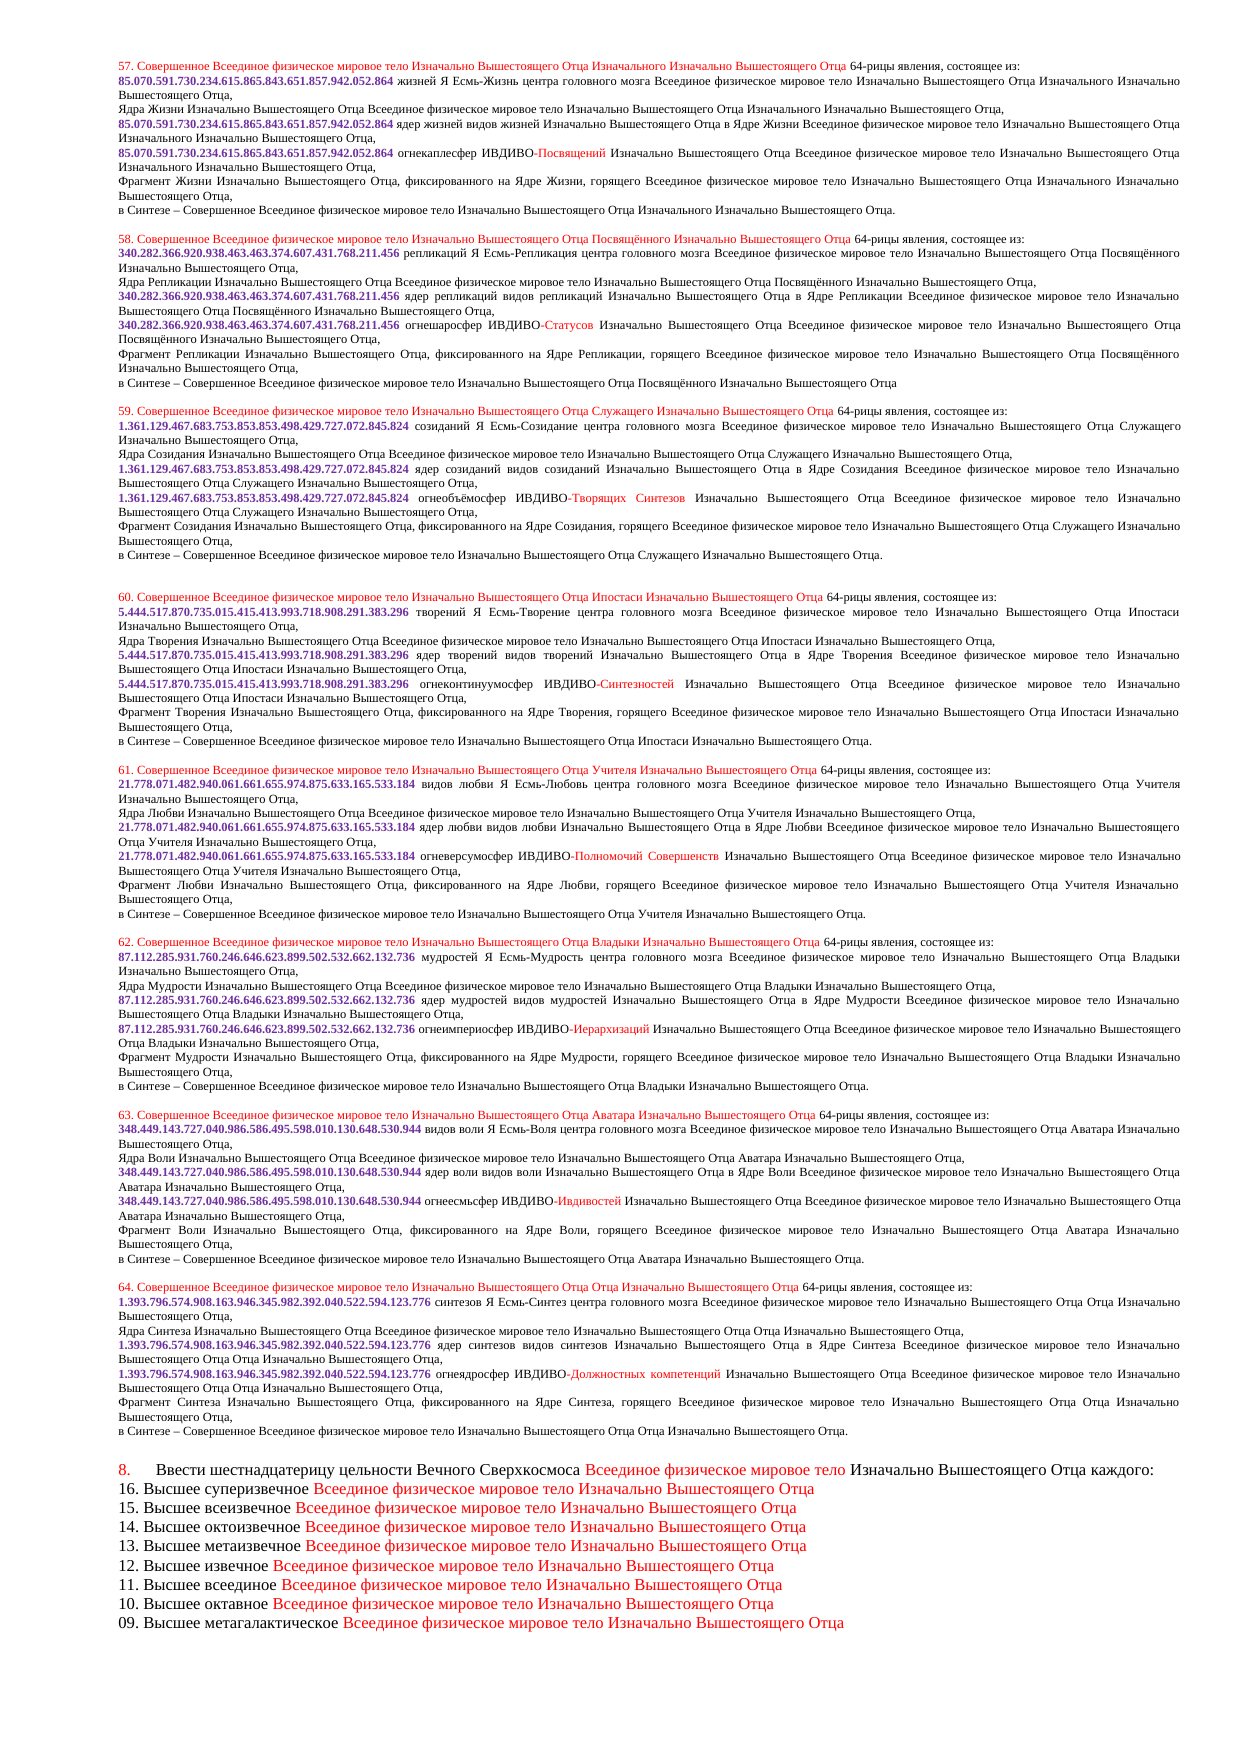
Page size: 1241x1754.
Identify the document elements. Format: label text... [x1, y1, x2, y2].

text 57. Совершенное Всеединое физическое мировое тело Изначально Вышестоящего Отца Изначального Изначально Вышестоящего Отца 64-рицы явления, состоящее из: [118, 59, 1181, 73]
text в Синтезе – Совершенное Всеединое физическое мировое тело Изначально Вышестоящего Отца Отца Изначально Вышестоящего Отца. [118, 1424, 1181, 1438]
text 60. Совершенное Всеединое физическое мировое тело Изначально Вышестоящего Отца Ипостаси Изначально Вышестоящего Отца 64-рицы явления, состоящее из: [118, 590, 1181, 604]
text 11. Высшее всеединое Всеединое физическое мировое тело Изначально Вышестоящего Отца [118, 1574, 1181, 1594]
text 64. Совершенное Всеединое физическое мировое тело Изначально Вышестоящего Отца Отца Изначально Вышестоящего Отца 64-рицы явления, состоящее из: [118, 1280, 1181, 1294]
text Ядра Мудрости Изначально Вышестоящего Отца Всеединое физическое мировое тело Изначально Вышестоящего Отца Владыки Изначально Вышестоящего Отца, [118, 978, 1181, 993]
text 1.393.796.574.908.163.946.345.982.392.040.522.594.123.776 огнеядросфер ИВДИВО-Должностных компетенций Изначально Вышестоящего Отца Всеединое физическое мировое тело Изначально Вышестоящего Отца Отца Изначально Вышестоящего Отца, [118, 1366, 1181, 1395]
text 340.282.366.920.938.463.463.374.607.431.768.211.456 ядер репликаций видов репликаций Изначально Вышестоящего Отца в Ядре Репликации Всеединое физическое мировое тело Изначально Вышестоящего Отца Посвящённого Изначально Вышестоящего Отца, [118, 289, 1181, 318]
text 1.393.796.574.908.163.946.345.982.392.040.522.594.123.776 синтезов Я Есмь-Синтез центра головного мозга Всеединое физическое мировое тело Изначально Вышестоящего Отца Отца Изначально Вышестоящего Отца, [118, 1294, 1181, 1323]
text 61. Совершенное Всеединое физическое мировое тело Изначально Вышестоящего Отца Учителя Изначально Вышестоящего Отца 64-рицы явления, состоящее из: [118, 763, 1181, 777]
text 10. Высшее октавное Всеединое физическое мировое тело Изначально Вышестоящего Отца [118, 1594, 1181, 1613]
text Фрагмент Созидания Изначально Вышестоящего Отца, фиксированного на Ядре Созидания, горящего Всеединое физическое мировое тело Изначально Вышестоящего Отца Служащего Изначально Вышестоящего Отца, [118, 519, 1181, 548]
text 21.778.071.482.940.061.661.655.974.875.633.165.533.184 видов любви Я Есмь-Любовь центра головного мозга Всеединое физическое мировое тело Изначально Вышестоящего Отца Учителя Изначально Вышестоящего Отца, [118, 777, 1181, 806]
text в Синтезе – Совершенное Всеединое физическое мировое тело Изначально Вышестоящего Отца Владыки Изначально Вышестоящего Отца. [118, 1079, 1181, 1093]
text 340.282.366.920.938.463.463.374.607.431.768.211.456 репликаций Я Есмь-Репликация центра головного мозга Всеединое физическое мировое тело Изначально Вышестоящего Отца Посвящённого Изначально Вышестоящего Отца, [118, 246, 1181, 275]
text в Синтезе – Совершенное Всеединое физическое мировое тело Изначально Вышестоящего Отца Изначального Изначально Вышестоящего Отца. [118, 203, 1181, 217]
text Ядра Жизни Изначально Вышестоящего Отца Всеединое физическое мировое тело Изначально Вышестоящего Отца Изначального Изначально Вышестоящего Отца, [118, 102, 1181, 117]
text в Синтезе – Совершенное Всеединое физическое мировое тело Изначально Вышестоящего Отца Аватара Изначально Вышестоящего Отца. [118, 1251, 1181, 1266]
text Фрагмент Жизни Изначально Вышестоящего Отца, фиксированного на Ядре Жизни, горящего Всеединое физическое мировое тело Изначально Вышестоящего Отца Изначального Изначально Вышестоящего Отца, [118, 174, 1181, 203]
text 14. Высшее октоизвечное Всеединое физическое мировое тело Изначально Вышестоящего Отца [118, 1517, 1181, 1536]
text 15. Высшее всеизвечное Всеединое физическое мировое тело Изначально Вышестоящего Отца [118, 1498, 1181, 1517]
text в Синтезе – Совершенное Всеединое физическое мировое тело Изначально Вышестоящего Отца Учителя Изначально Вышестоящего Отца. [118, 906, 1181, 921]
text 21.778.071.482.940.061.661.655.974.875.633.165.533.184 огневерсумосфер ИВДИВО-Полномочий Совершенств Изначально Вышестоящего Отца Всеединое физическое мировое тело Изначально Вышестоящего Отца Учителя Изначально Вышестоящего Отца, [118, 849, 1181, 878]
text в Синтезе – Совершенное Всеединое физическое мировое тело Изначально Вышестоящего Отца Служащего Изначально Вышестоящего Отца. [118, 548, 1181, 562]
list Ввести шестнадцатерицу цельности Вечного Сверхкосмоса Всеединое физическое мировое тело Изначально Вышестоящего Отца каждого: [118, 1459, 1181, 1479]
text Фрагмент Любви Изначально Вышестоящего Отца, фиксированного на Ядре Любви, горящего Всеединое физическое мировое тело Изначально Вышестоящего Отца Учителя Изначально Вышестоящего Отца, [118, 878, 1181, 906]
text 85.070.591.730.234.615.865.843.651.857.942.052.864 ядер жизней видов жизней Изначально Вышестоящего Отца в Ядре Жизни Всеединое физическое мировое тело Изначально Вышестоящего Отца Изначального Изначально Вышестоящего Отца, [118, 117, 1181, 145]
text 87.112.285.931.760.246.646.623.899.502.532.662.132.736 мудростей Я Есмь-Мудрость центра головного мозга Всеединое физическое мировое тело Изначально Вышестоящего Отца Владыки Изначально Вышестоящего Отца, [118, 949, 1181, 978]
text 16. Высшее суперизвечное Всеединое физическое мировое тело Изначально Вышестоящего Отца [118, 1479, 1181, 1498]
text 09. Высшее метагалактическое Всеединое физическое мировое тело Изначально Вышестоящего Отца [118, 1613, 1181, 1632]
text 5.444.517.870.735.015.415.413.993.718.908.291.383.296 творений Я Есмь-Творение центра головного мозга Всеединое физическое мировое тело Изначально Вышестоящего Отца Ипостаси Изначально Вышестоящего Отца, [118, 604, 1181, 633]
text Фрагмент Творения Изначально Вышестоящего Отца, фиксированного на Ядре Творения, горящего Всеединое физическое мировое тело Изначально Вышестоящего Отца Ипостаси Изначально Вышестоящего Отца, [118, 705, 1181, 734]
text 59. Совершенное Всеединое физическое мировое тело Изначально Вышестоящего Отца Служащего Изначально Вышестоящего Отца 64-рицы явления, состоящее из: [118, 404, 1181, 418]
text Ядра Репликации Изначально Вышестоящего Отца Всеединое физическое мировое тело Изначально Вышестоящего Отца Посвящённого Изначально Вышестоящего Отца, [118, 275, 1181, 289]
text 85.070.591.730.234.615.865.843.651.857.942.052.864 жизней Я Есмь-Жизнь центра головного мозга Всеединое физическое мировое тело Изначально Вышестоящего Отца Изначального Изначально Вышестоящего Отца, [118, 73, 1181, 102]
text 5.444.517.870.735.015.415.413.993.718.908.291.383.296 ядер творений видов творений Изначально Вышестоящего Отца в Ядре Творения Всеединое физическое мировое тело Изначально Вышестоящего Отца Ипостаси Изначально Вышестоящего Отца, [118, 648, 1181, 676]
text 12. Высшее извечное Всеединое физическое мировое тело Изначально Вышестоящего Отца [118, 1555, 1181, 1574]
text 340.282.366.920.938.463.463.374.607.431.768.211.456 огнешаросфер ИВДИВО-Статусов Изначально Вышестоящего Отца Всеединое физическое мировое тело Изначально Вышестоящего Отца Посвящённого Изначально Вышестоящего Отца, [118, 318, 1181, 347]
text Фрагмент Синтеза Изначально Вышестоящего Отца, фиксированного на Ядре Синтеза, горящего Всеединое физическое мировое тело Изначально Вышестоящего Отца Отца Изначально Вышестоящего Отца, [118, 1395, 1181, 1424]
text Ядра Созидания Изначально Вышестоящего Отца Всеединое физическое мировое тело Изначально Вышестоящего Отца Служащего Изначально Вышестоящего Отца, [118, 447, 1181, 462]
text 58. Совершенное Всеединое физическое мировое тело Изначально Вышестоящего Отца Посвящённого Изначально Вышестоящего Отца 64-рицы явления, состоящее из: [118, 232, 1181, 246]
text Фрагмент Воли Изначально Вышестоящего Отца, фиксированного на Ядре Воли, горящего Всеединое физическое мировое тело Изначально Вышестоящего Отца Аватара Изначально Вышестоящего Отца, [118, 1223, 1181, 1251]
text Ядра Творения Изначально Вышестоящего Отца Всеединое физическое мировое тело Изначально Вышестоящего Отца Ипостаси Изначально Вышестоящего Отца, [118, 633, 1181, 648]
text 87.112.285.931.760.246.646.623.899.502.532.662.132.736 огнеимпериосфер ИВДИВО-Иерархизаций Изначально Вышестоящего Отца Всеединое физическое мировое тело Изначально Вышестоящего Отца Владыки Изначально Вышестоящего Отца, [118, 1021, 1181, 1050]
text Фрагмент Репликации Изначально Вышестоящего Отца, фиксированного на Ядре Репликации, горящего Всеединое физическое мировое тело Изначально Вышестоящего Отца Посвящённого Изначально Вышестоящего Отца, [118, 347, 1181, 375]
text 1.393.796.574.908.163.946.345.982.392.040.522.594.123.776 ядер синтезов видов синтезов Изначально Вышестоящего Отца в Ядре Синтеза Всеединое физическое мировое тело Изначально Вышестоящего Отца Отца Изначально Вышестоящего Отца, [118, 1338, 1181, 1366]
text 21.778.071.482.940.061.661.655.974.875.633.165.533.184 ядер любви видов любви Изначально Вышестоящего Отца в Ядре Любви Всеединое физическое мировое тело Изначально Вышестоящего Отца Учителя Изначально Вышестоящего Отца, [118, 820, 1181, 849]
text 1.361.129.467.683.753.853.853.498.429.727.072.845.824 созиданий Я Есмь-Созидание центра головного мозга Всеединое физическое мировое тело Изначально Вышестоящего Отца Служащего Изначально Вышестоящего Отца, [118, 418, 1181, 447]
text 62. Совершенное Всеединое физическое мировое тело Изначально Вышестоящего Отца Владыки Изначально Вышестоящего Отца 64-рицы явления, состоящее из: [118, 935, 1181, 949]
text 348.449.143.727.040.986.586.495.598.010.130.648.530.944 огнеесмьсфер ИВДИВО-Ивдивостей Изначально Вышестоящего Отца Всеединое физическое мировое тело Изначально Вышестоящего Отца Аватара Изначально Вышестоящего Отца, [118, 1194, 1181, 1223]
text 63. Совершенное Всеединое физическое мировое тело Изначально Вышестоящего Отца Аватара Изначально Вышестоящего Отца 64-рицы явления, состоящее из: [118, 1108, 1181, 1122]
text 85.070.591.730.234.615.865.843.651.857.942.052.864 огнекаплесфер ИВДИВО-Посвящений Изначально Вышестоящего Отца Всеединое физическое мировое тело Изначально Вышестоящего Отца Изначального Изначально Вышестоящего Отца, [118, 145, 1181, 174]
text Фрагмент Мудрости Изначально Вышестоящего Отца, фиксированного на Ядре Мудрости, горящего Всеединое физическое мировое тело Изначально Вышестоящего Отца Владыки Изначально Вышестоящего Отца, [118, 1050, 1181, 1079]
text 348.449.143.727.040.986.586.495.598.010.130.648.530.944 видов воли Я Есмь-Воля центра головного мозга Всеединое физическое мировое тело Изначально Вышестоящего Отца Аватара Изначально Вышестоящего Отца, [118, 1122, 1181, 1151]
text Ядра Воли Изначально Вышестоящего Отца Всеединое физическое мировое тело Изначально Вышестоящего Отца Аватара Изначально Вышестоящего Отца, [118, 1151, 1181, 1165]
text 87.112.285.931.760.246.646.623.899.502.532.662.132.736 ядер мудростей видов мудростей Изначально Вышестоящего Отца в Ядре Мудрости Всеединое физическое мировое тело Изначально Вышестоящего Отца Владыки Изначально Вышестоящего Отца, [118, 993, 1181, 1021]
text 348.449.143.727.040.986.586.495.598.010.130.648.530.944 ядер воли видов воли Изначально Вышестоящего Отца в Ядре Воли Всеединое физическое мировое тело Изначально Вышестоящего Отца Аватара Изначально Вышестоящего Отца, [118, 1165, 1181, 1194]
text в Синтезе – Совершенное Всеединое физическое мировое тело Изначально Вышестоящего Отца Ипостаси Изначально Вышестоящего Отца. [118, 734, 1181, 748]
text в Синтезе – Совершенное Всеединое физическое мировое тело Изначально Вышестоящего Отца Посвящённого Изначально Вышестоящего Отца [118, 375, 1181, 390]
text 1.361.129.467.683.753.853.853.498.429.727.072.845.824 ядер созиданий видов созиданий Изначально Вышестоящего Отца в Ядре Созидания Всеединое физическое мировое тело Изначально Вышестоящего Отца Служащего Изначально Вышестоящего Отца, [118, 462, 1181, 490]
text Ядра Любви Изначально Вышестоящего Отца Всеединое физическое мировое тело Изначально Вышестоящего Отца Учителя Изначально Вышестоящего Отца, [118, 806, 1181, 820]
text 1.361.129.467.683.753.853.853.498.429.727.072.845.824 огнеобъёмосфер ИВДИВО-Творящих Синтезов Изначально Вышестоящего Отца Всеединое физическое мировое тело Изначально Вышестоящего Отца Служащего Изначально Вышестоящего Отца, [118, 490, 1181, 519]
text Ядра Синтеза Изначально Вышестоящего Отца Всеединое физическое мировое тело Изначально Вышестоящего Отца Отца Изначально Вышестоящего Отца, [118, 1323, 1181, 1338]
text 13. Высшее метаизвечное Всеединое физическое мировое тело Изначально Вышестоящего Отца [118, 1536, 1181, 1555]
text 5.444.517.870.735.015.415.413.993.718.908.291.383.296 огнеконтинуумосфер ИВДИВО-Синтезностей Изначально Вышестоящего Отца Всеединое физическое мировое тело Изначально Вышестоящего Отца Ипостаси Изначально Вышестоящего Отца, [118, 676, 1181, 705]
